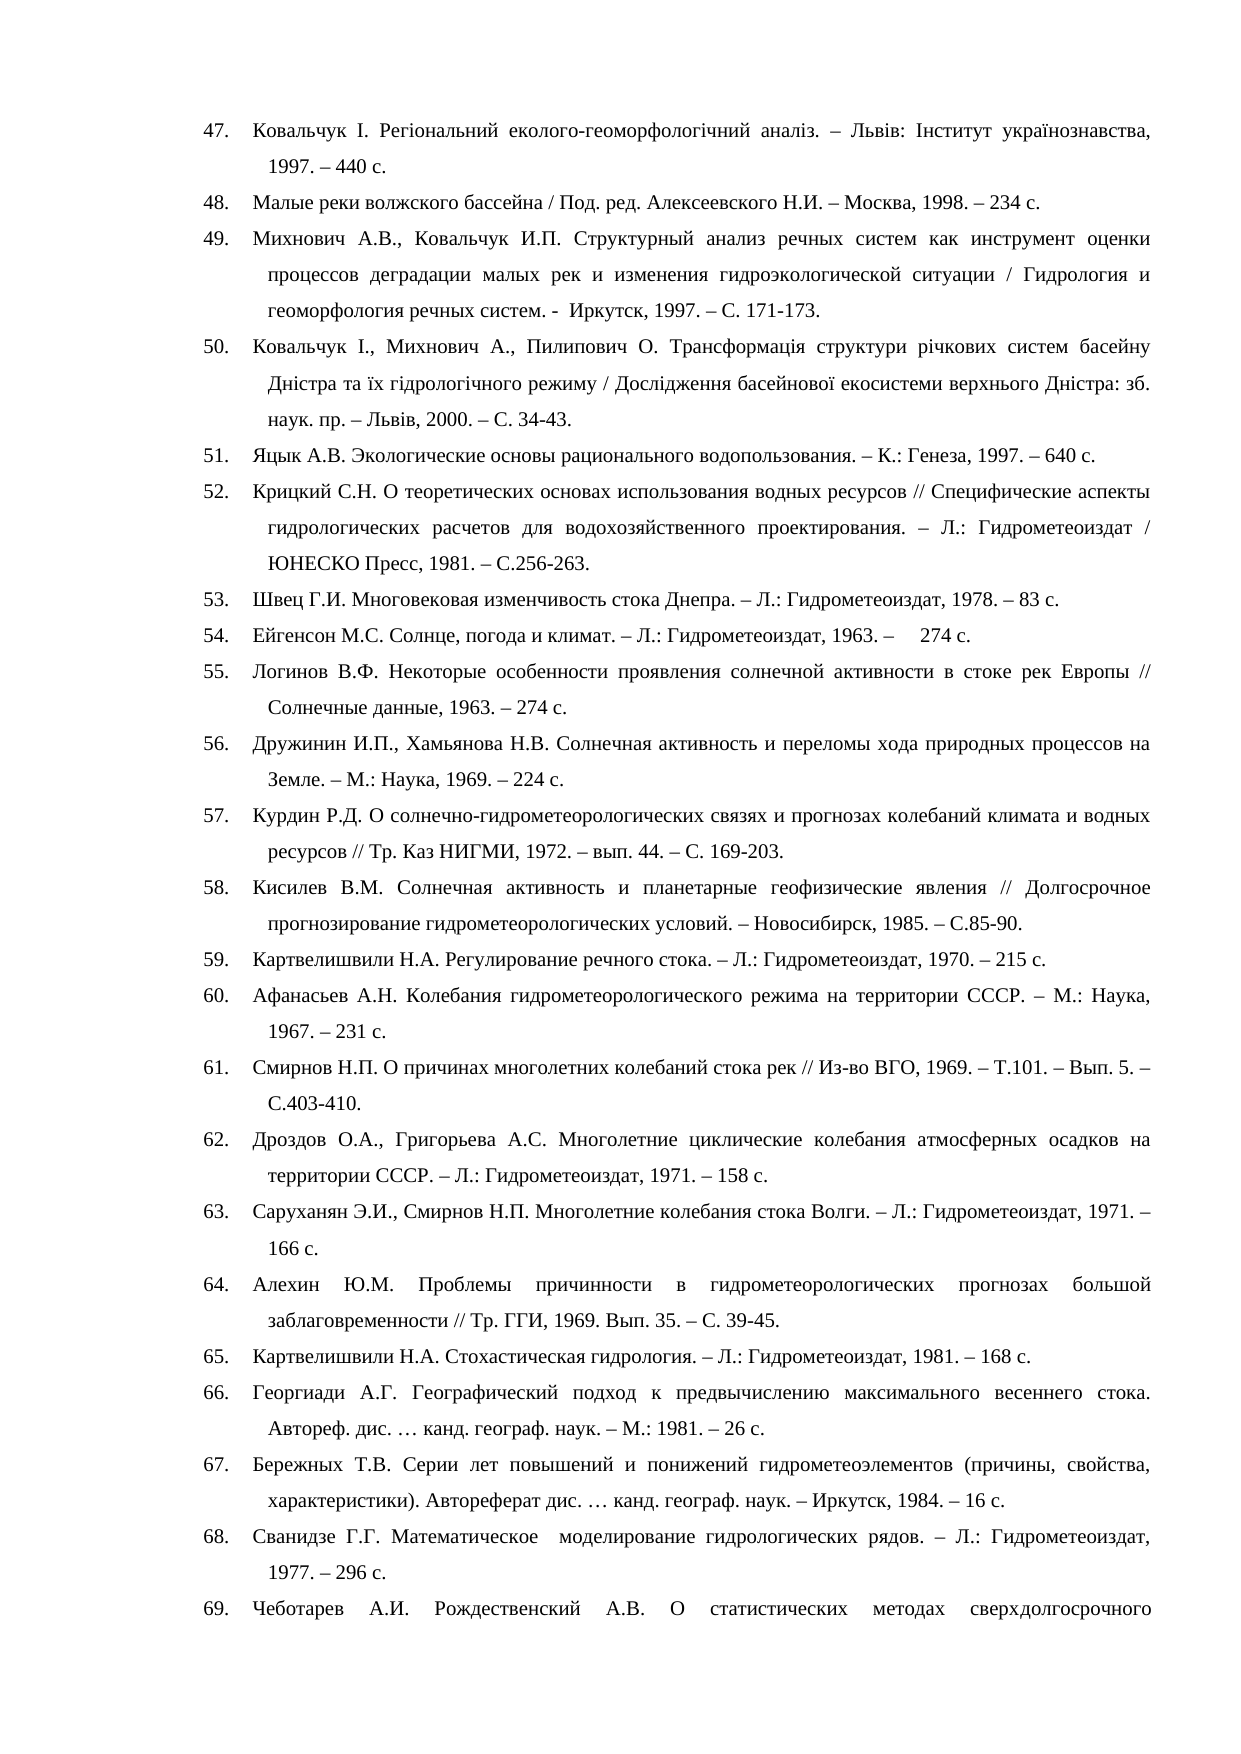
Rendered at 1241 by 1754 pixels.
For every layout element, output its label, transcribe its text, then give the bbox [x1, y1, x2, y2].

list Ковальчук І. Регіональний еколого-геоморфологічний аналіз. – Львів: Інститут українознавства, 1997. – 440 с. [203, 118, 1152, 178]
list Смирнов Н.П. О причинах многолетних колебаний стока рек // Из-во ВГО, 1969. – Т.101. – Вып. 5. – С.403-410. [203, 1055, 1152, 1115]
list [203, 1596, 1152, 1620]
list Картвелишвили Н.А. Регулирование речного стока. – Л.: Гидрометеоиздат, 1970. – 215 с. [203, 947, 1152, 971]
list Михнович А.В., Ковальчук И.П. Структурный анализ речных систем как инструмент оценки процессов деградации малых рек и изменения гидроэкологической ситуации / Гидрология и геоморфология речных систем. - Иркутск, 1997. – С. 171-173. [203, 226, 1152, 322]
list Картвелишвили Н.А. Стохастическая гидрология. – Л.: Гидрометеоиздат, 1981. – 168 с. [203, 1343, 1152, 1368]
list Алехин Ю.М. Проблемы причинности в гидрометеорологических прогнозах большой заблаговременности // Тр. ГГИ, 1969. Вып. 35. – С. 39-45. [203, 1271, 1152, 1332]
list Афанасьев А.Н. Колебания гидрометеорологического режима на территории СССР. – М.: Наука, 1967. – 231 с. [203, 983, 1152, 1043]
list Дроздов О.А., Григорьева А.С. Многолетние циклические колебания атмосферных осадков на территории СССР. – Л.: Гидрометеоиздат, 1971. – 158 с. [203, 1127, 1152, 1187]
list Курдин Р.Д. О солнечно-гидрометеорологических связях и прогнозах колебаний климата и водных ресурсов // Тр. Каз НИГМИ, 1972. – вып. 44. – С. 169-203. [203, 803, 1152, 863]
list Ейгенсон М.С. Солнце, погода и климат. – Л.: Гидрометеоиздат, 1963. – 274 с. [203, 623, 1152, 647]
list Крицкий С.Н. О теоретических основах использования водных ресурсов // Специфические аспекты гидрологических расчетов для водохозяйственного проектирования. – Л.: Гидрометеоиздат / ЮНЕСКО Пресс, 1981. – С.256-263. [203, 478, 1152, 575]
list Георгиади А.Г. Географический подход к предвычислению максимального весеннего стока. Автореф. дис. … канд. географ. наук. – М.: 1981. – 26 с. [203, 1379, 1152, 1440]
list Кисилев В.М. Солнечная активность и планетарные геофизические явления // Долгосрочное прогнозирование гидрометеорологических условий. – Новосибирск, 1985. – С.85-90. [203, 875, 1152, 935]
list Дружинин И.П., Хамьянова Н.В. Солнечная активность и переломы хода природных процессов на Земле. – М.: Наука, 1969. – 224 с. [203, 731, 1152, 791]
list Саруханян Э.И., Смирнов Н.П. Многолетние колебания стока Волги. – Л.: Гидрометеоиздат, 1971. – 166 с. [203, 1199, 1152, 1259]
list Швец Г.И. Многовековая изменчивость стока Днепра. – Л.: Гидрометеоиздат, 1978. – 83 с. [203, 587, 1152, 611]
list Ковальчук І., Михнович А., Пилипович О. Трансформація структури річкових систем басейну Дністра та їх гідрологічного режиму / Дослідження басейнової екосистеми верхнього Дністра: зб. наук. пр. – Львів, 2000. – С. 34-43. [203, 334, 1152, 431]
list Логинов В.Ф. Некоторые особенности проявления солнечной активности в стоке рек Европы // Солнечные данные, 1963. – 274 с. [203, 659, 1152, 719]
list Бережных Т.В. Серии лет повышений и понижений гидрометеоэлементов (причины, свойства, характеристики). Автореферат дис. … канд. географ. наук. – Иркутск, 1984. – 16 с. [203, 1452, 1152, 1512]
list Сванидзе Г.Г. Математическое моделирование гидрологических рядов. – Л.: Гидрометеоиздат, 1977. – 296 с. [203, 1524, 1152, 1584]
list Малые реки волжского бассейна / Под. ред. Алексеевского Н.И. – Москва, 1998. – 234 с. [203, 190, 1152, 214]
list Яцык А.В. Экологические основы рационального водопользования. – К.: Генеза, 1997. – 640 с. [203, 442, 1152, 467]
